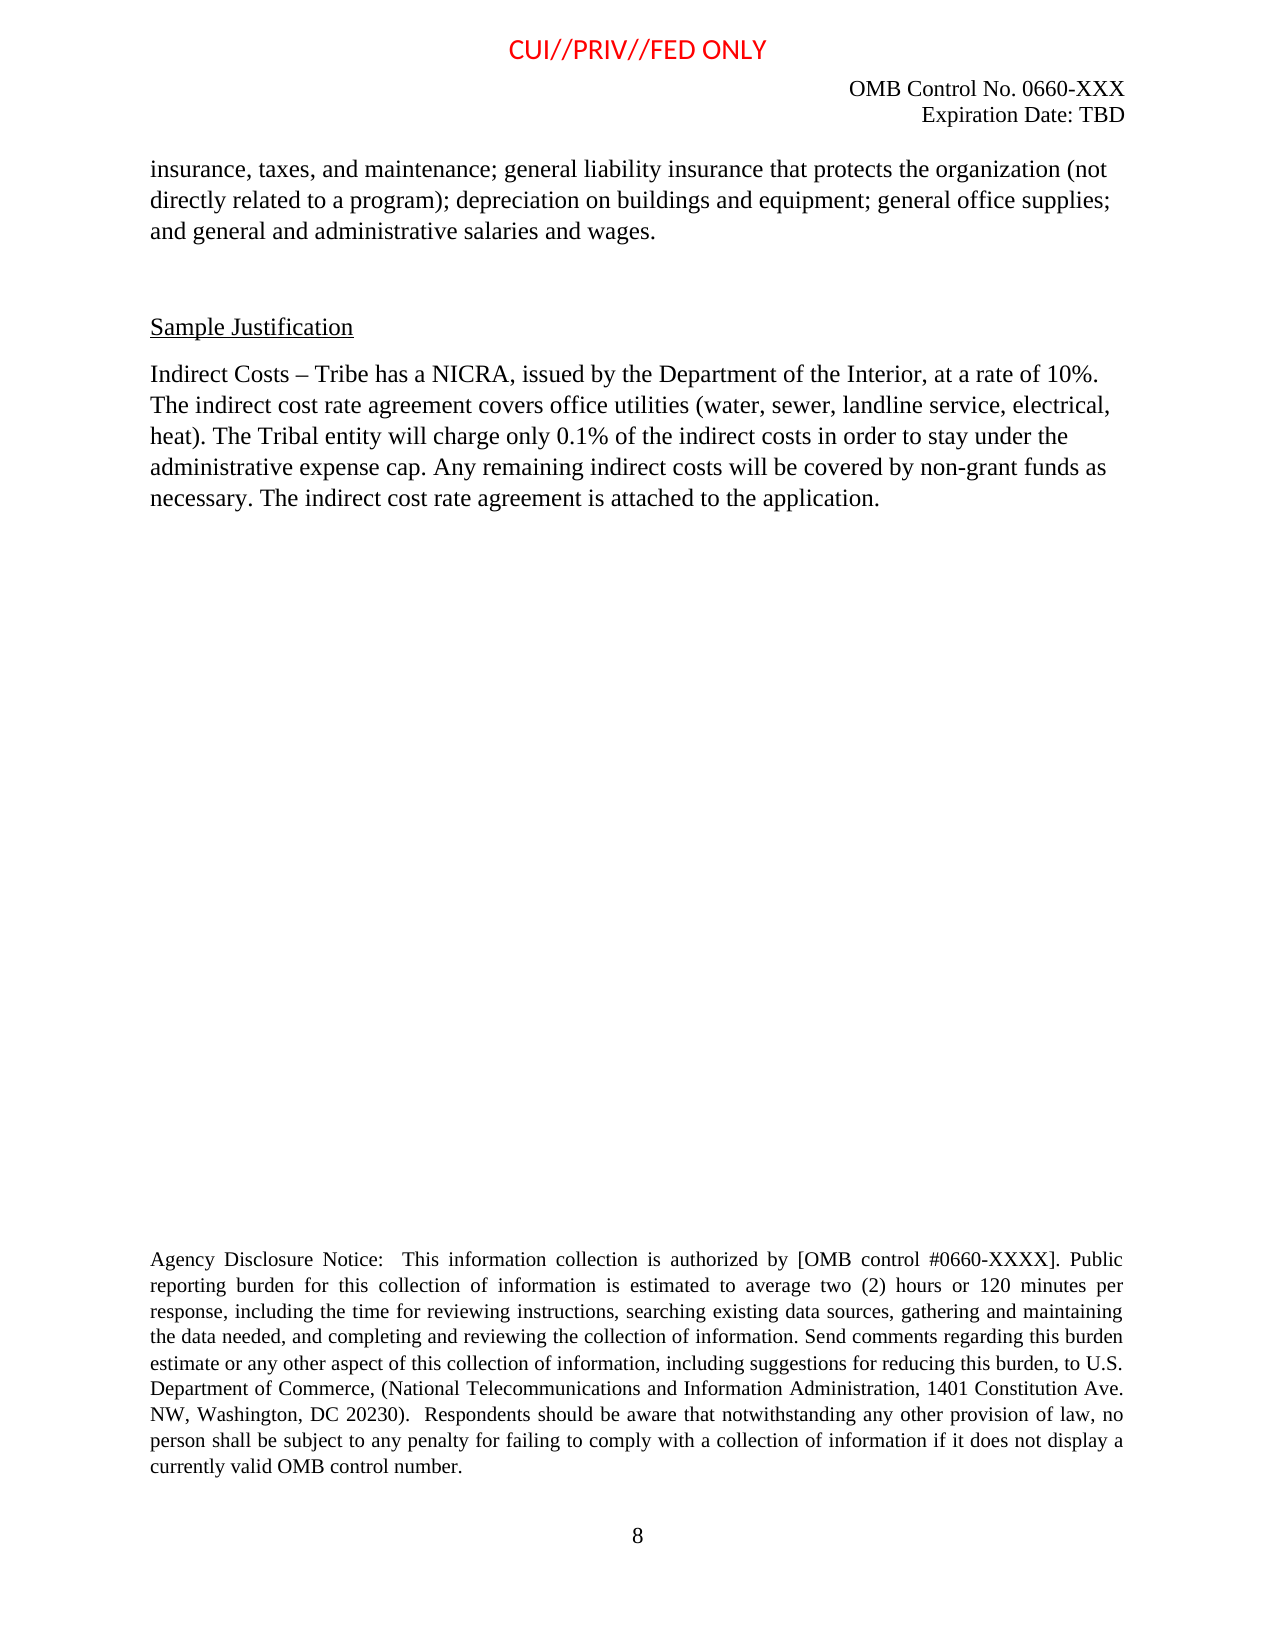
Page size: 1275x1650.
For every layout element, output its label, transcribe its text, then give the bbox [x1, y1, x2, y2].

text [150, 154, 1125, 245]
text Agency Disclosure Notice: This information collection is authorized by [OMB control #0660-XXXX]. Public reporting burden for this collection of information is estimated to average two (2) hours or 120 minutes per response, including the time for reviewing instructions, searching existing data sources, gathering and maintaining the data needed, and completing and reviewing the collection of information. Send comments regarding this burden estimate or any other aspect of this collection of information, including suggestions for reducing this burden, to U.S. Department of Commerce, (National Telecommunications and Information Administration, 1401 Constitution Ave. NW, Washington, DC 20230). Respondents should be aware that notwithstanding any other provision of law, no person shall be subject to any penalty for failing to comply with a collection of information if it does not display a currently valid OMB control number. [150, 1247, 1125, 1478]
text Indirect Costs – Tribe has a NICRA, issued by the Department of the Interior, at a rate of 10%. The indirect cost rate agreement covers office utilities (water, sewer, landline service, electrical, heat). The Tribal entity will charge only 0.1% of the indirect costs in order to stay under the administrative expense cap. Any remaining indirect costs will be covered by non-grant funds as necessary. The indirect cost rate agreement is attached to the application. [150, 359, 1125, 512]
text Sample Justification [150, 312, 1125, 340]
